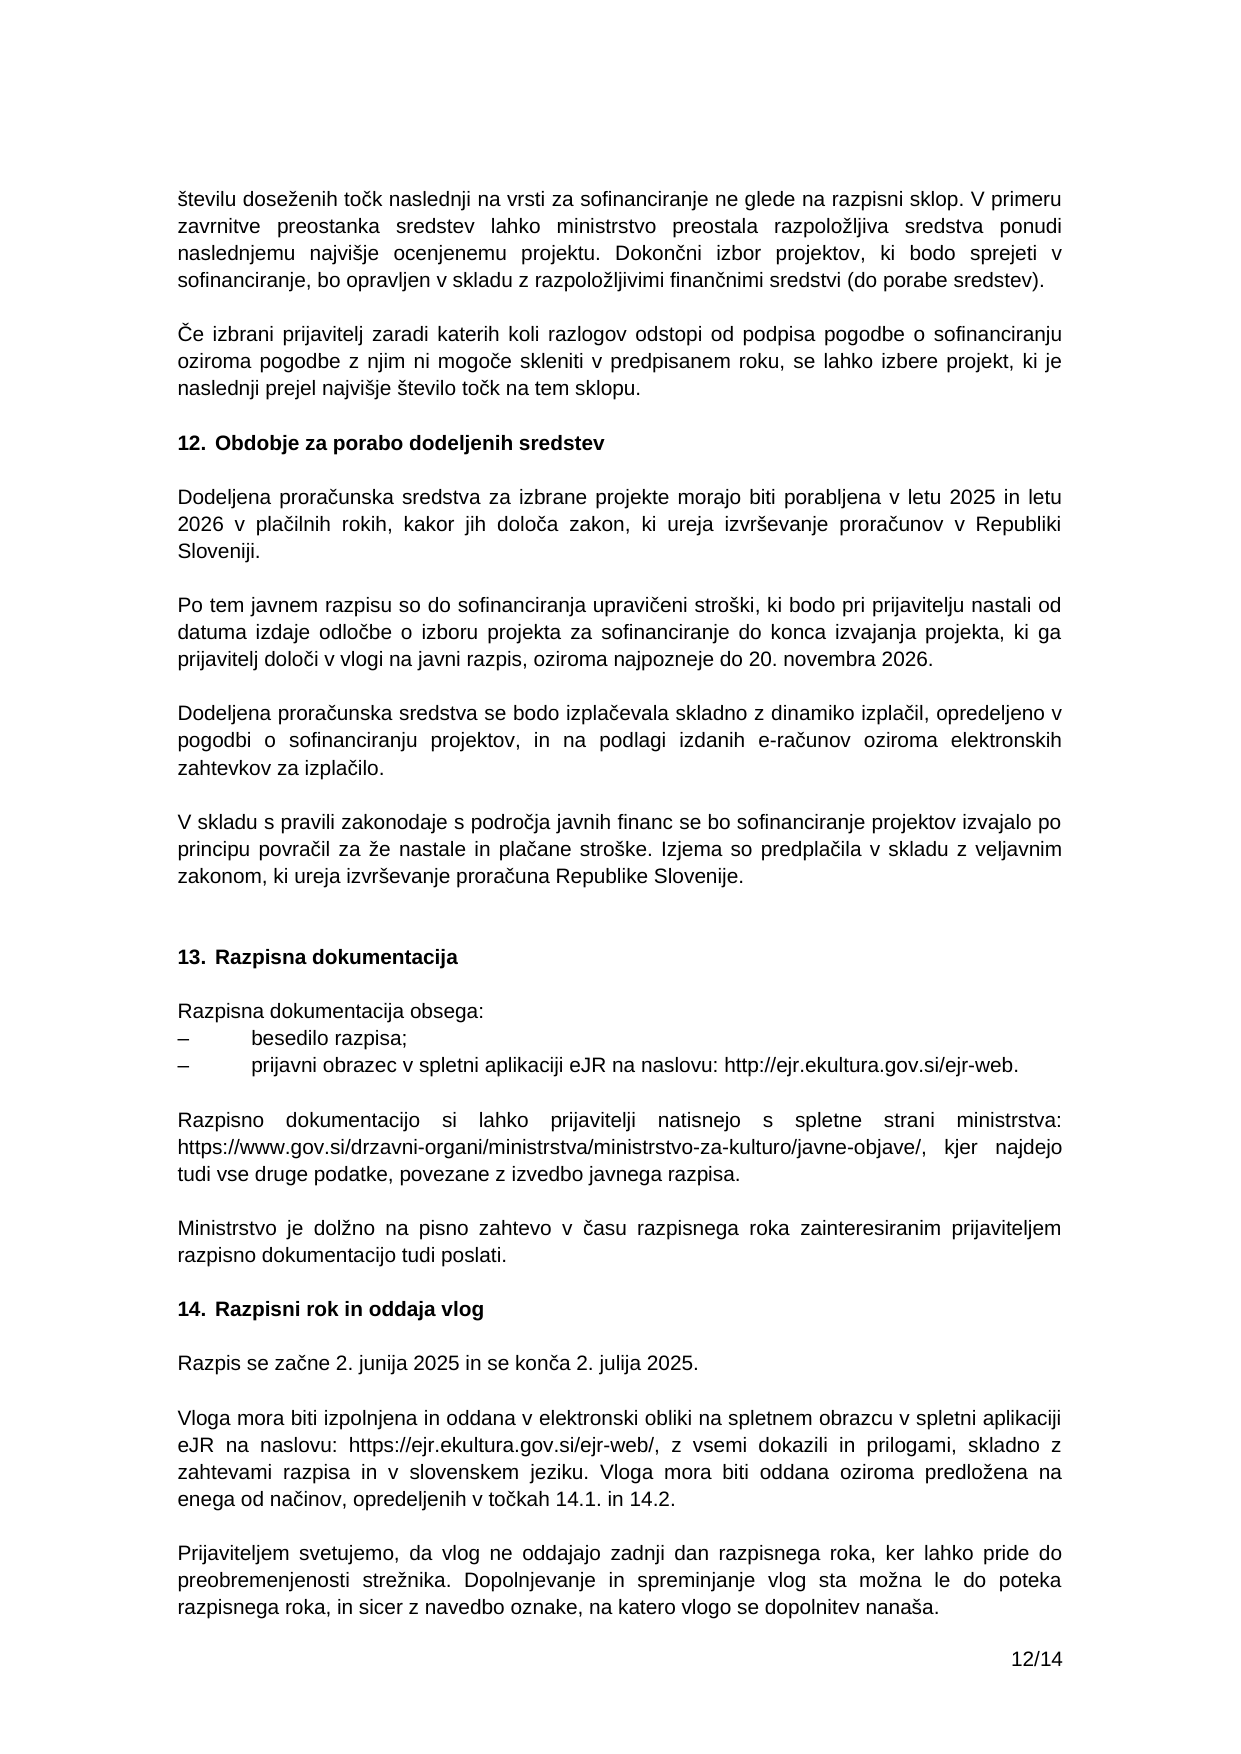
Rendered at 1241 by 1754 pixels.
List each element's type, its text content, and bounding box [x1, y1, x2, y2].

text Prijaviteljem svetujemo, da vlog ne oddajajo zadnji dan razpisnega roka, ker lahko pride do preobremenjenosti strežnika. Dopolnjevanje in spreminjanje vlog sta možna le do poteka razpisnega roka, in sicer z navedbo oznake, na katero vlogo se dopolnitev nanaša. [177, 1539, 1063, 1620]
text Razpisno dokumentacijo si lahko prijavitelji natisnejo s spletne strani ministrstva: https://www.gov.si/drzavni-organi/ministrstva/ministrstvo-za-kulturo/javne-objave/, kjer najdejo tudi vse druge podatke, povezane z izvedbo javnega razpisa. [177, 1105, 1063, 1187]
text Razpisna dokumentacija obsega: [177, 997, 1063, 1024]
text – besedilo razpisa; [177, 1024, 1063, 1051]
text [177, 184, 1063, 293]
list Razpisni rok in oddaja vlog [177, 1295, 1063, 1322]
text Vloga mora biti izpolnjena in oddana v elektronski obliki na spletnem obrazcu v spletni aplikaciji eJR na naslovu: https://ejr.ekultura.gov.si/ejr-web/, z vsemi dokazili in prilogami, skladno z zahtevami razpisa in v slovenskem jeziku. Vloga mora biti oddana oziroma predložena na enega od načinov, opredeljenih v točkah 14.1. in 14.2. [177, 1403, 1063, 1512]
text Ministrstvo je dolžno na pisno zahtevo v času razpisnega roka zainteresiranim prijaviteljem razpisno dokumentacijo tudi poslati. [177, 1214, 1063, 1268]
text V skladu s pravili zakonodaje s področja javnih financ se bo sofinanciranje projektov izvajalo po principu povračil za že nastale in plačane stroške. Izjema so predplačila v skladu z veljavnim zakonom, ki ureja izvrševanje proračuna Republike Slovenije. [177, 807, 1063, 889]
list Razpisna dokumentacija [177, 943, 1063, 970]
text Razpis se začne 2. junija 2025 in se konča 2. julija 2025. [177, 1349, 1063, 1376]
text Po tem javnem razpisu so do sofinanciranja upravičeni stroški, ki bodo pri prijavitelju nastali od datuma izdaje odločbe o izboru projekta za sofinanciranje do konca izvajanja projekta, ki ga prijavitelj določi v vlogi na javni razpis, oziroma najpozneje do 20. novembra 2026. [177, 591, 1063, 672]
text Dodeljena proračunska sredstva za izbrane projekte morajo biti porabljena v letu 2025 in letu 2026 v plačilnih rokih, kakor jih določa zakon, ki ureja izvrševanje proračunov v Republiki Sloveniji. [177, 482, 1063, 564]
text – prijavni obrazec v spletni aplikaciji eJR na naslovu: http://ejr.ekultura.gov.si/ejr-web. [177, 1051, 1063, 1078]
text Če izbrani prijavitelj zaradi katerih koli razlogov odstopi od podpisa pogodbe o sofinanciranju oziroma pogodbe z njim ni mogoče skleniti v predpisanem roku, se lahko izbere projekt, ki je naslednji prejel najvišje število točk na tem sklopu. [177, 320, 1063, 401]
list Obdobje za porabo dodeljenih sredstev [177, 428, 1063, 455]
text Dodeljena proračunska sredstva se bodo izplačevala skladno z dinamiko izplačil, opredeljeno v pogodbi o sofinanciranju projektov, in na podlagi izdanih e-računov oziroma elektronskih zahtevkov za izplačilo. [177, 699, 1063, 780]
